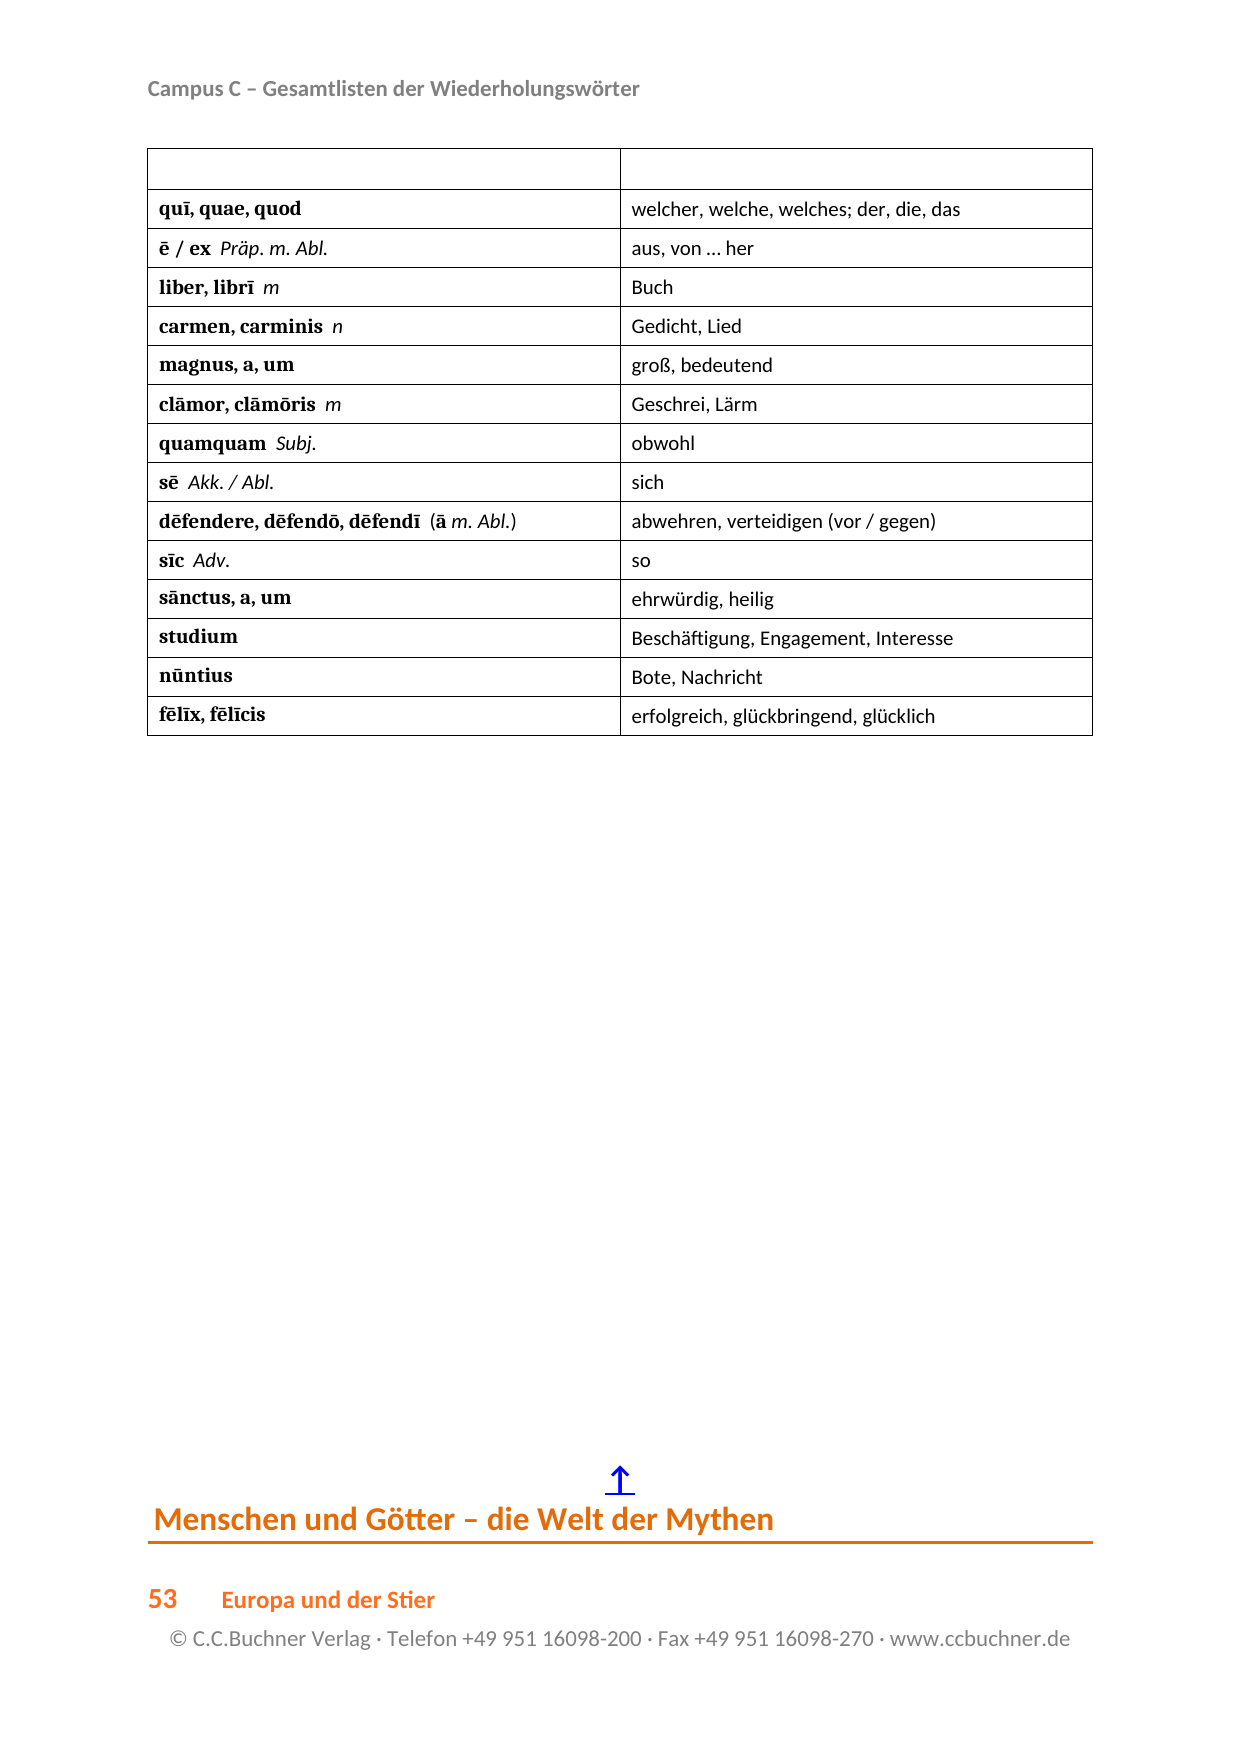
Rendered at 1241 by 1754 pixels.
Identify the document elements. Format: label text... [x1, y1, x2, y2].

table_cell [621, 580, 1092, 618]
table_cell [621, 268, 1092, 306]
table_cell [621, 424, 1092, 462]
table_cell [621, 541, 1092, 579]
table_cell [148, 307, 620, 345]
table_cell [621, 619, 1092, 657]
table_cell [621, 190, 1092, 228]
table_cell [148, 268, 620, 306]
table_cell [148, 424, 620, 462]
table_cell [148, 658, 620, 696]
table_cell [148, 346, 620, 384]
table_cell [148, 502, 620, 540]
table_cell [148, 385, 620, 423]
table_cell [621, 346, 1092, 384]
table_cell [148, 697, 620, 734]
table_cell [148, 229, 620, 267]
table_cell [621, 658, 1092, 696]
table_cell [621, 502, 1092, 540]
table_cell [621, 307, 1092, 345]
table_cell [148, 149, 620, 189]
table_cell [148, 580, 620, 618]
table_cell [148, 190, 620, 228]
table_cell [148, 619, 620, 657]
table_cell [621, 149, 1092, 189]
text 53 Europa und der Stier [148, 1544, 1093, 1616]
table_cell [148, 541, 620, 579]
text Menschen und Götter – die Welt der Mythen [148, 1498, 1093, 1541]
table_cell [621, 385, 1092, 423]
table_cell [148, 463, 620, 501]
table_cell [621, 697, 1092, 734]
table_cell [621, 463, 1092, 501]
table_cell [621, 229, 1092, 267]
text ↑ [148, 1458, 1093, 1498]
